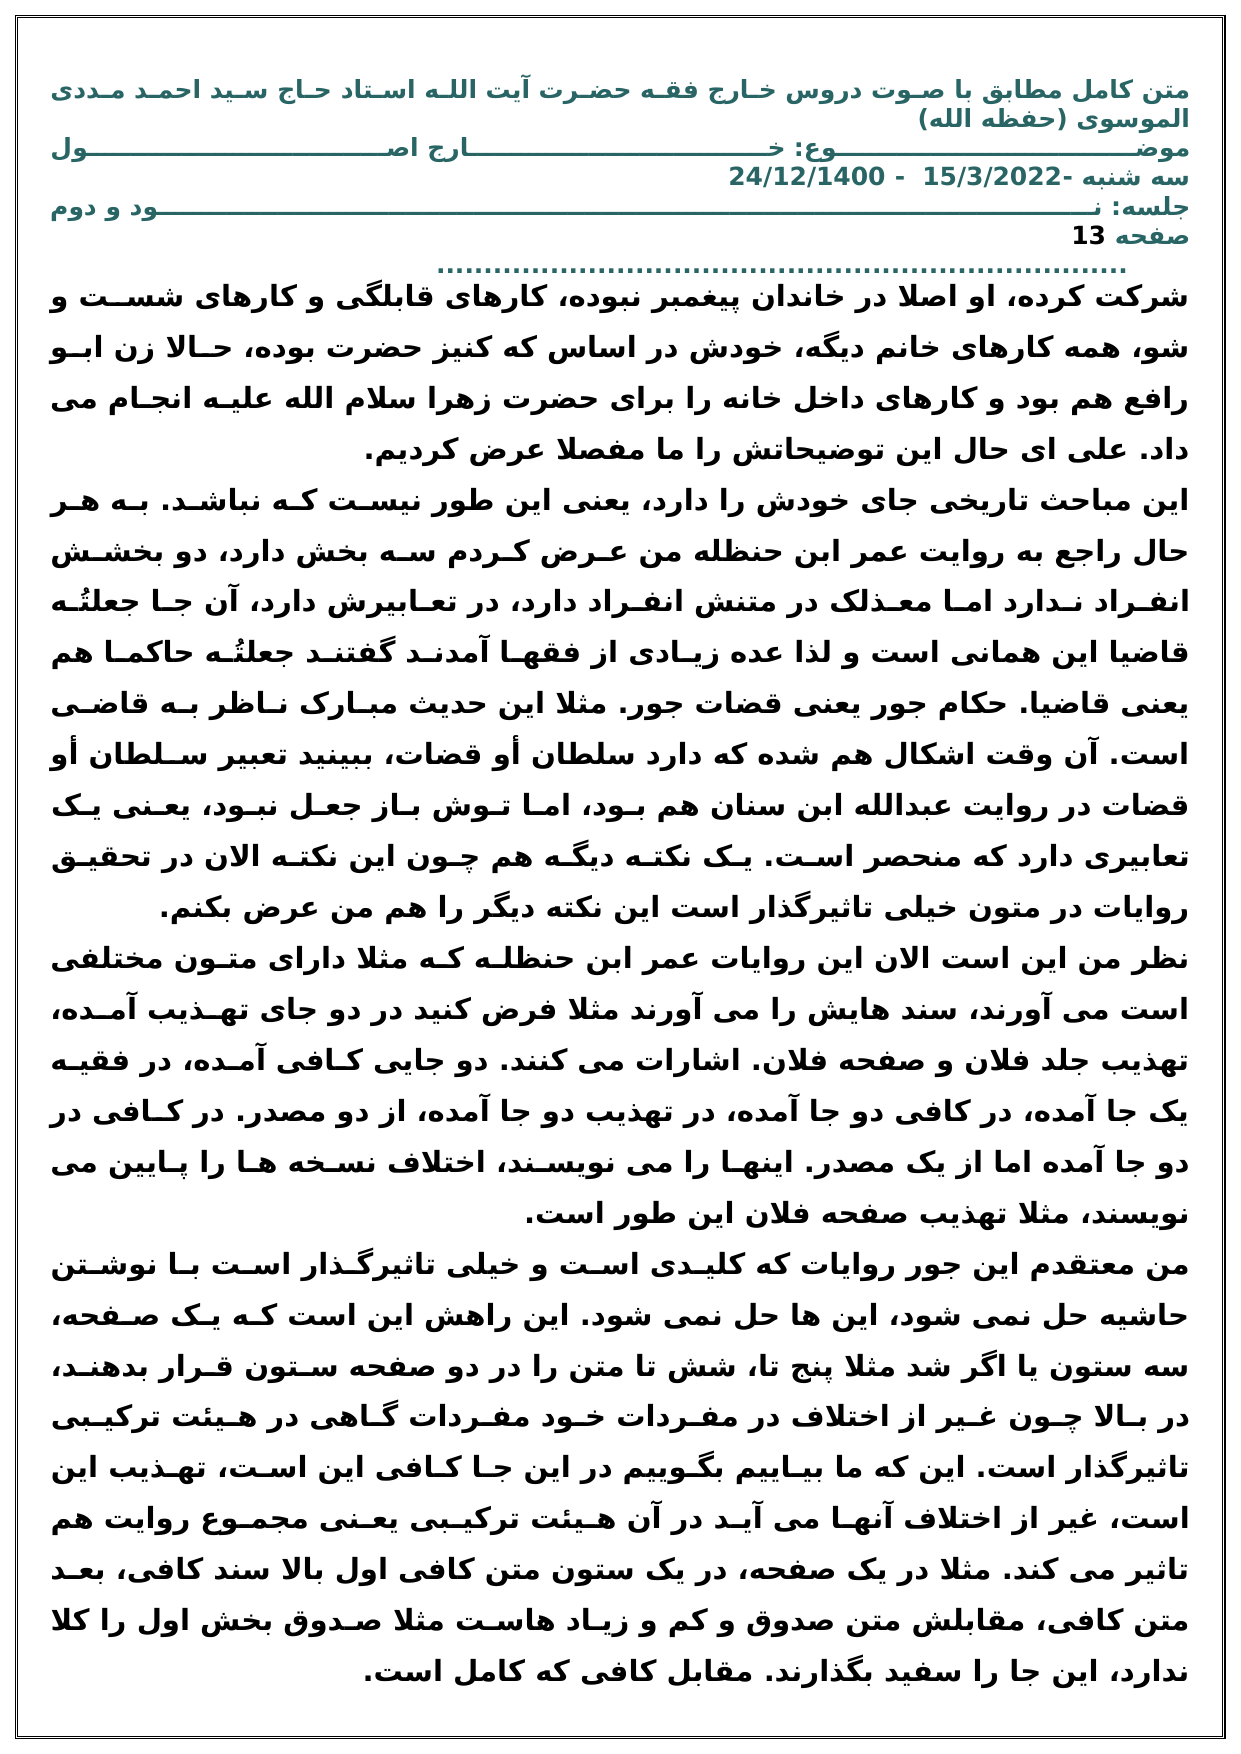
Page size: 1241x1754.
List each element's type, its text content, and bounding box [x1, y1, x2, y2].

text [50, 279, 1190, 466]
text این مباحث تاریخی جای خودش را دارد، یعنی این طور نیست که نباشد. به هر حال راجع به روایت عمر ابن حنظله من عرض کردم سه بخش دارد، دو بخشش انفراد ندارد اما معذلک در متنش انفراد دارد، در تعابیرش دارد، آن جا جعلتُه قاضیا این همانی است و لذا عده زیادی از فقها آمدند گفتند جعلتُه حاکما هم یعنی قاضیا. حکام جور یعنی قضات جور. مثلا این حدیث مبارک ناظر به قاضی است. آن وقت اشکال هم شده که دارد سلطان أو قضات، ببینید تعبیر سلطان أو قضات در روایت عبدالله ابن سنان هم بود، اما توش باز جعل نبود، یعنی یک تعابیری دارد که منحصر است. یک نکته دیگه هم چون این نکته الان در تحقیق روایات در متون خیلی تاثیرگذار است این نکته دیگر را هم من عرض بکنم. [50, 483, 1190, 924]
text نظر من این است الان این روایات عمر ابن حنظله که مثلا دارای متون مختلفی است می آورند، سند هایش را می آورند مثلا فرض کنید در دو جای تهذیب آمده، تهذیب جلد فلان و صفحه فلان. اشارات می کنند. دو جایی کافی آمده، در فقیه یک جا آمده، در کافی دو جا آمده، در تهذیب دو جا آمده، از دو مصدر. در کافی در دو جا آمده اما از یک مصدر. اینها را می نویسند، اختلاف نسخه ها را پایین می نویسند، مثلا تهذیب صفحه فلان این طور است. [50, 941, 1190, 1230]
text من معتقدم این جور روایات که کلیدی است و خیلی تاثیرگذار است با نوشتن حاشیه حل نمی شود، این ها حل نمی شود. این راهش این است که یک صفحه، سه ستون یا اگر شد مثلا پنج تا، شش تا متن را در دو صفحه ستون قرار بدهند، در بالا چون غیر از اختلاف در مفردات خود مفردات گاهی در هیئت ترکیبی تاثیرگذار است. این که ما بیاییم بگوییم در این جا کافی این است، تهذیب این است، غیر از اختلاف آنها می آید در آن هیئت ترکیبی یعنی مجموع روایت هم تاثیر می کند. مثلا در یک صفحه، در یک ستون متن کافی اول بالا سند کافی، بعد متن کافی، مقابلش متن صدوق و کم و زیاد هاست مثلا صدوق بخش اول را کلا ندارد، این جا را سفید بگذارند. مقابل کافی که کامل است. [50, 1247, 1190, 1688]
